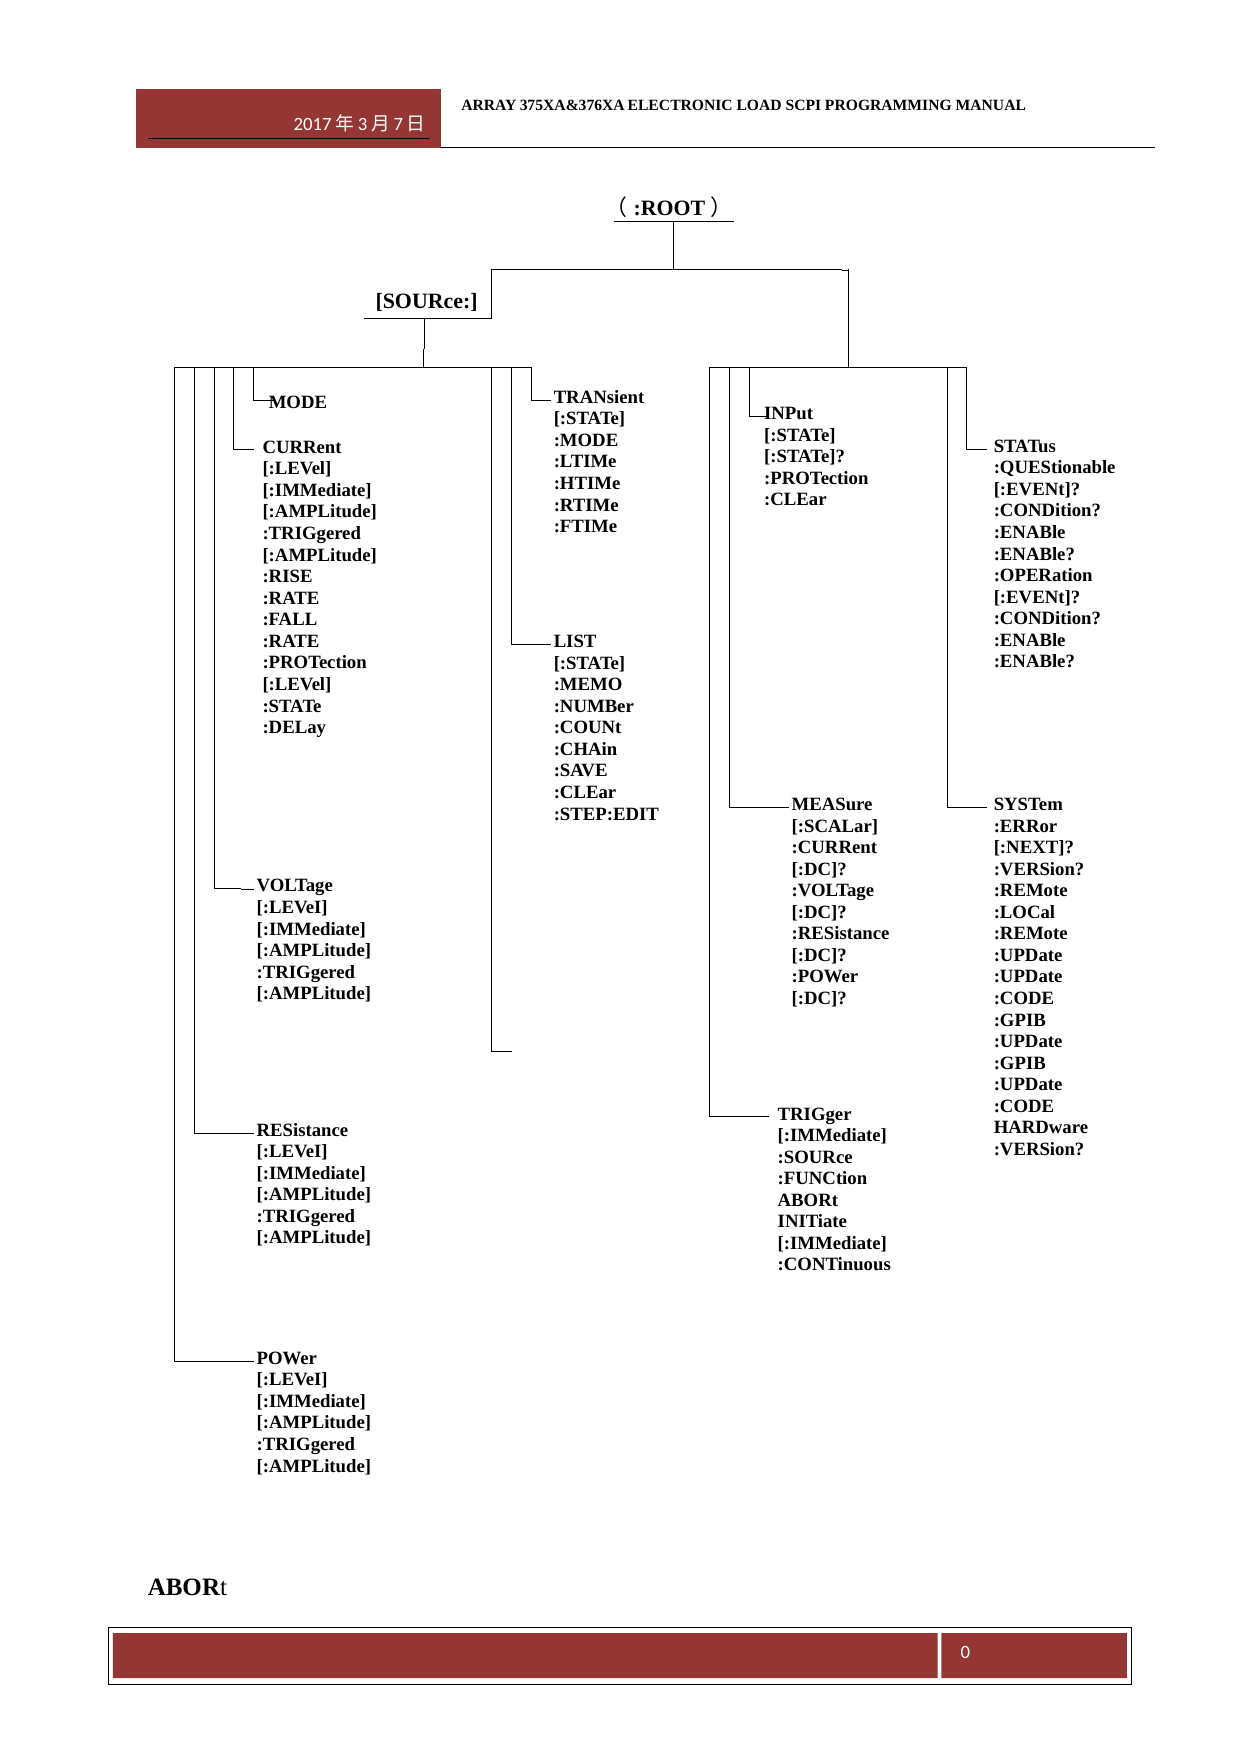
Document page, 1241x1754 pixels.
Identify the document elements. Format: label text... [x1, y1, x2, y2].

text ABORt [148, 1570, 1167, 1602]
